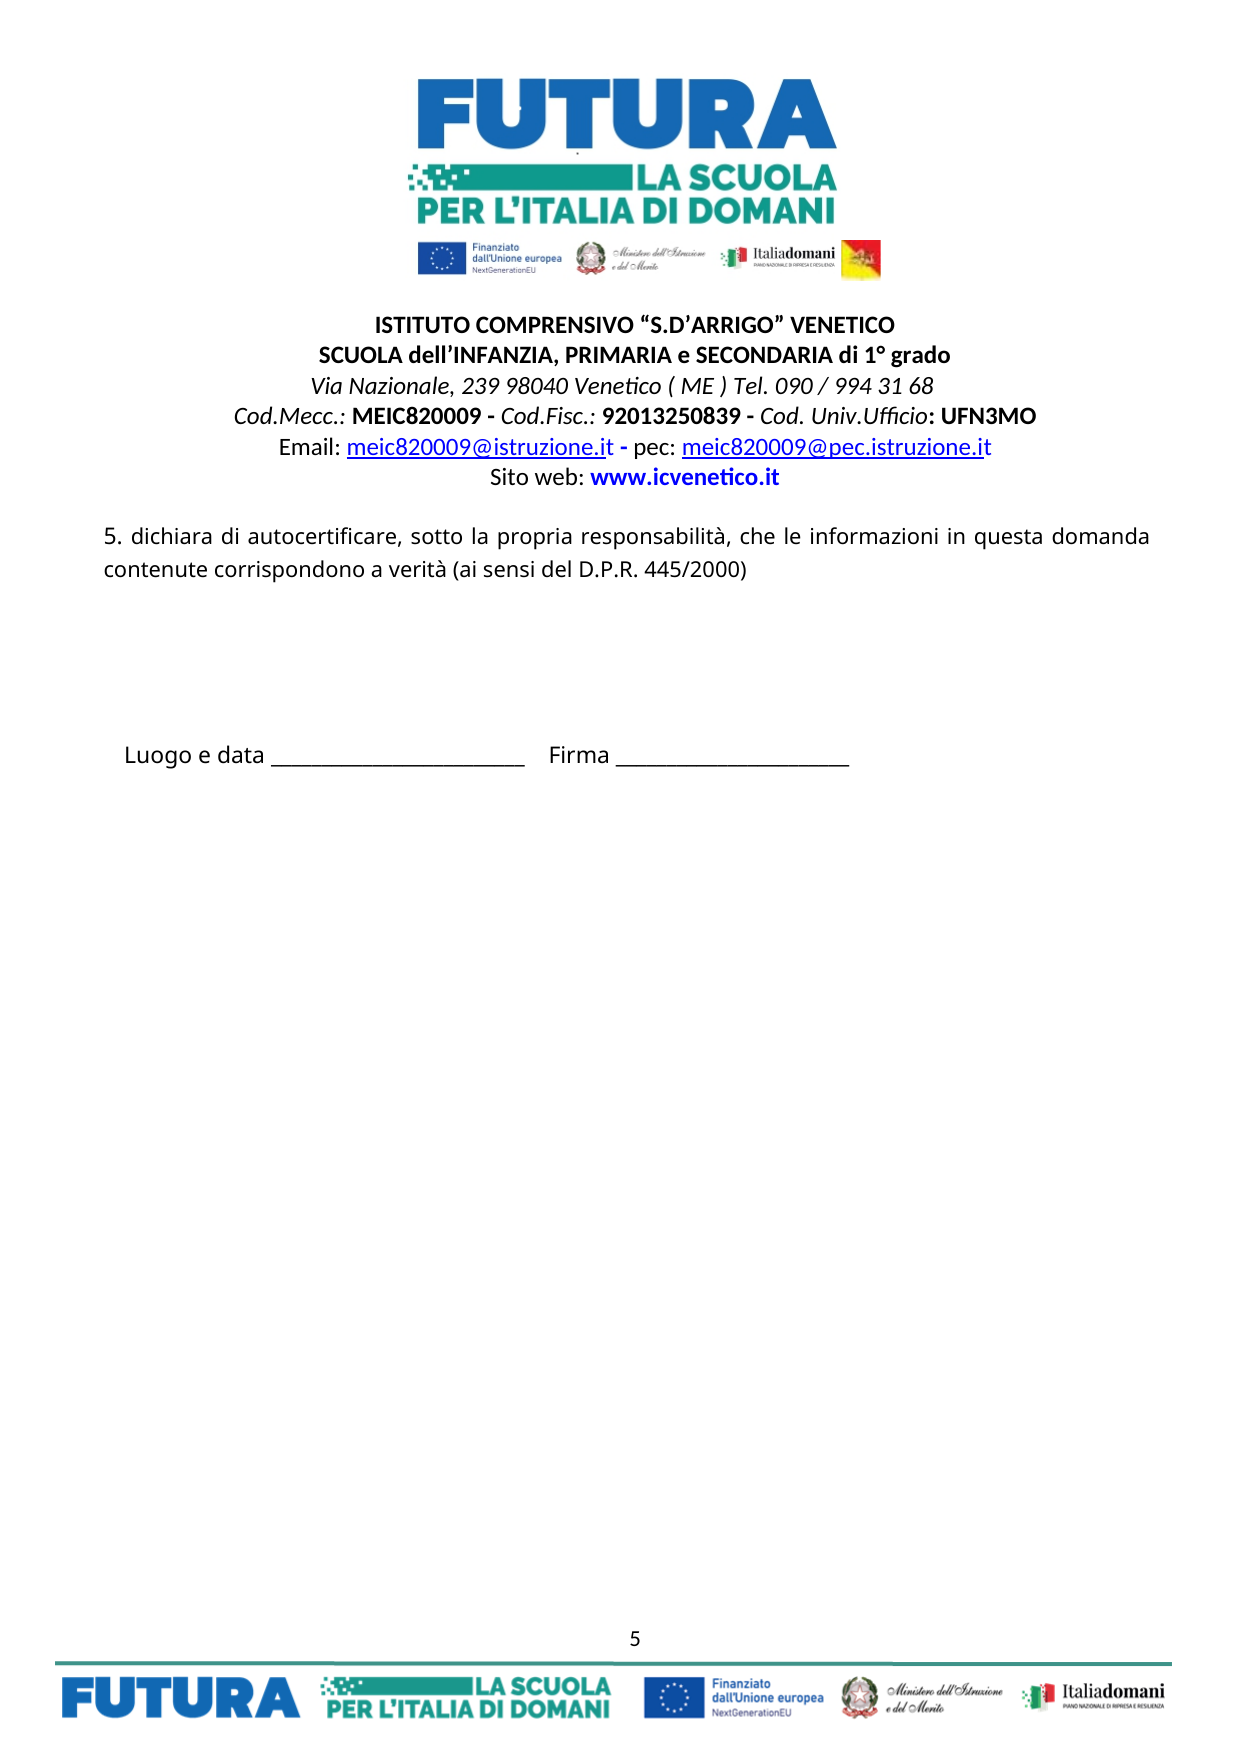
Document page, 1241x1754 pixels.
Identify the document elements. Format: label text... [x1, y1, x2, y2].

picture [403, 73, 881, 281]
text 5. dichiara di autocertificare, sotto la propria responsabilità, che le informazioni in questa domanda contenute corrispondono a verità (ai sensi del D.P.R. 445/2000) [103, 520, 1152, 583]
text Luogo e data _________________________ Firma _______________________ [118, 739, 1152, 770]
picture [31, 1659, 1213, 1727]
